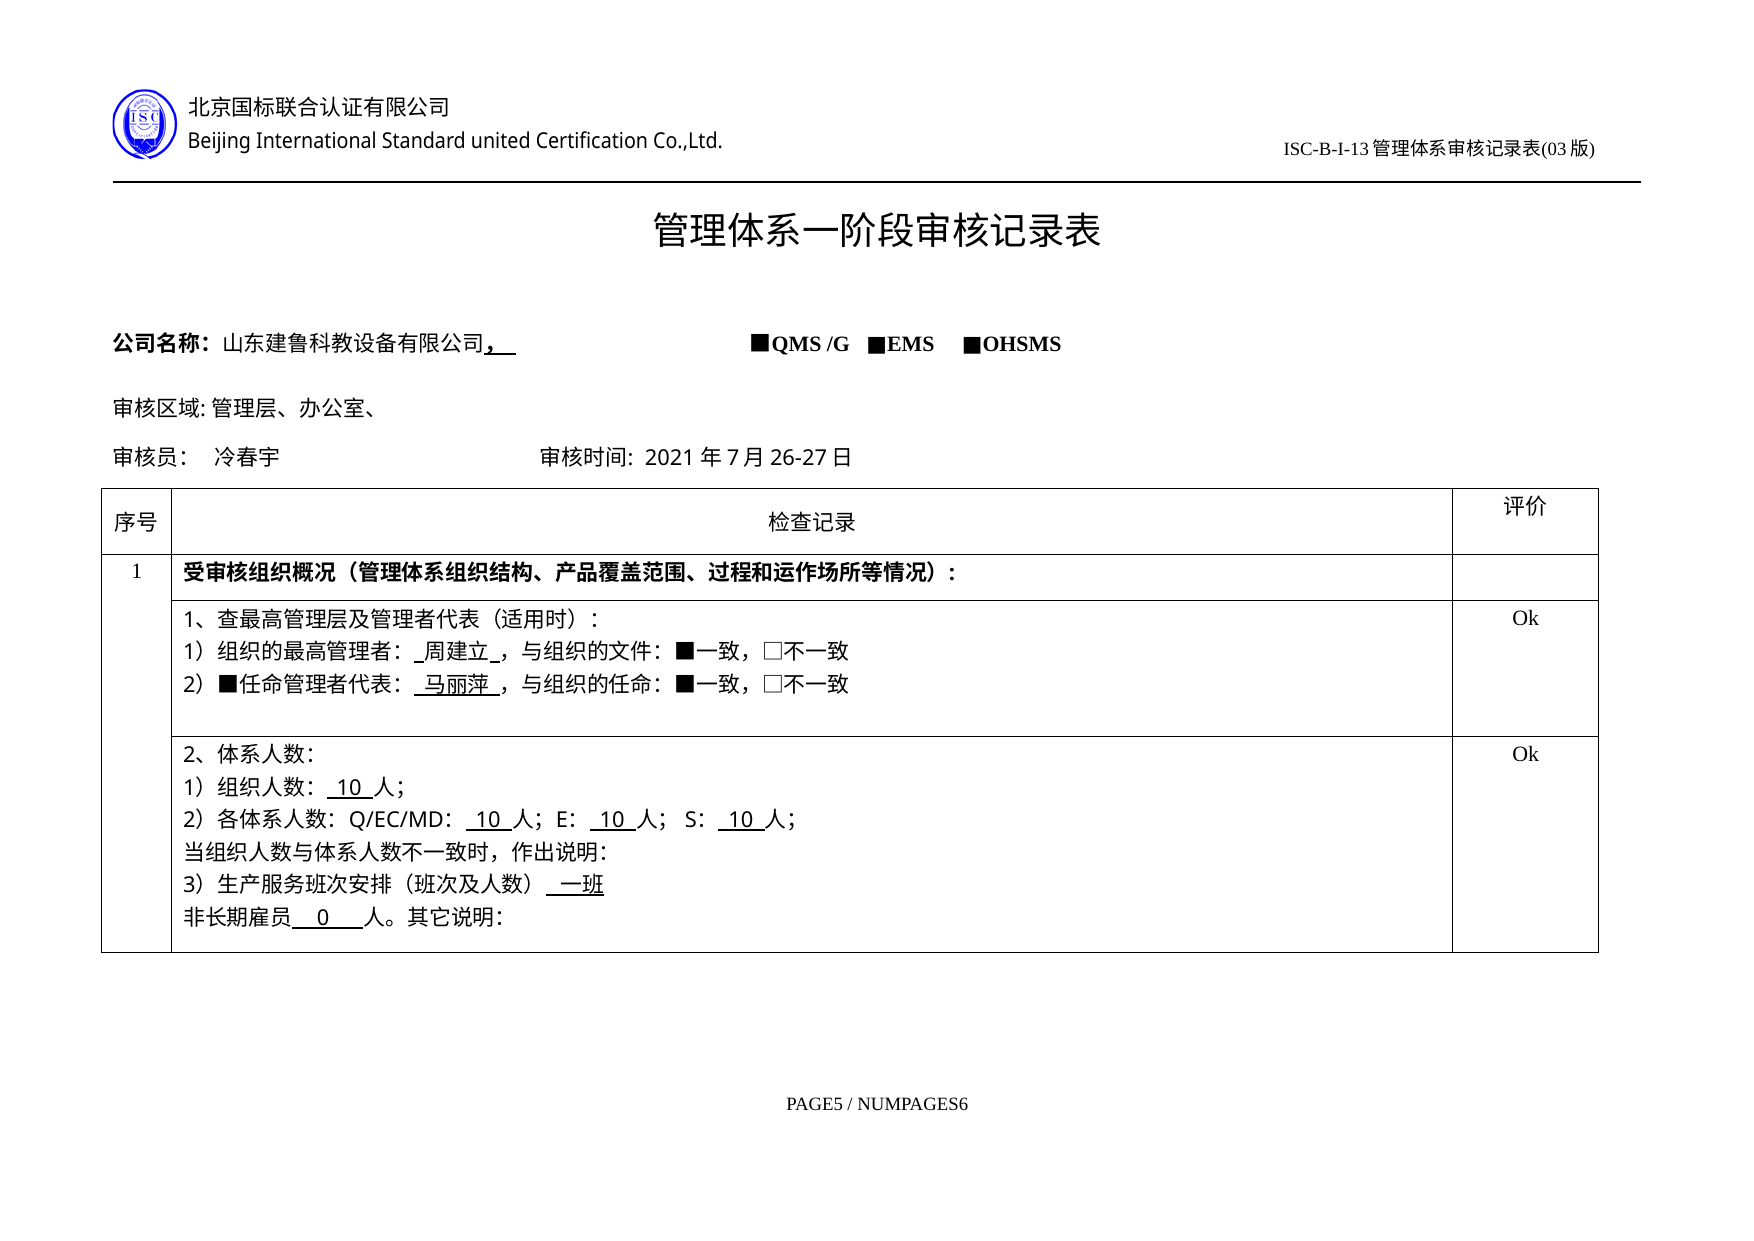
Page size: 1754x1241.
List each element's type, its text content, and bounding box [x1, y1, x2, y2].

table_cell 受审核组织概况（管理体系组织结构、产品覆盖范围、过程和运作场所等情况）: [172, 555, 1452, 600]
table_cell 2、体系人数： 1）组织人数： 10 人； 2）各体系人数：Q/EC/MD： 10 人；E： 10 人； S： 10 人； 当组织人数与体系人数不一致时，作出说明： 3）生产服务班次安排（班次及人数） 一班 非长期雇员 0 人。其它说明： [172, 737, 1452, 952]
text 审核员： 冷春宇 审核时间: 2021 年7月26-27日 [112, 439, 1641, 472]
table_cell Ok [1453, 601, 1598, 736]
table_cell Ok [1453, 737, 1598, 952]
table_cell [1453, 555, 1598, 600]
table_header 检查记录 [172, 489, 1452, 553]
text 管理体系一阶段审核记录表 [112, 196, 1641, 261]
text 审核区域: 管理层、办公室、 [112, 390, 1641, 423]
table_cell 1 [102, 555, 171, 952]
picture [112, 89, 180, 158]
table_cell 1、查最高管理层及管理者代表（适用时）： 1）组织的最高管理者： 周建立 ，与组织的文件：■一致，□不一致 2）■任命管理者代表： 马丽萍 ，与组织的任命：■一致，□不一致 [172, 601, 1452, 736]
table_header 序号 [102, 489, 171, 553]
text 公司名称：山东建鲁科教设备有限公司， ■QMS /G ■EMS ■OHSMS [112, 326, 1641, 358]
table_header 评价 [1453, 489, 1598, 553]
